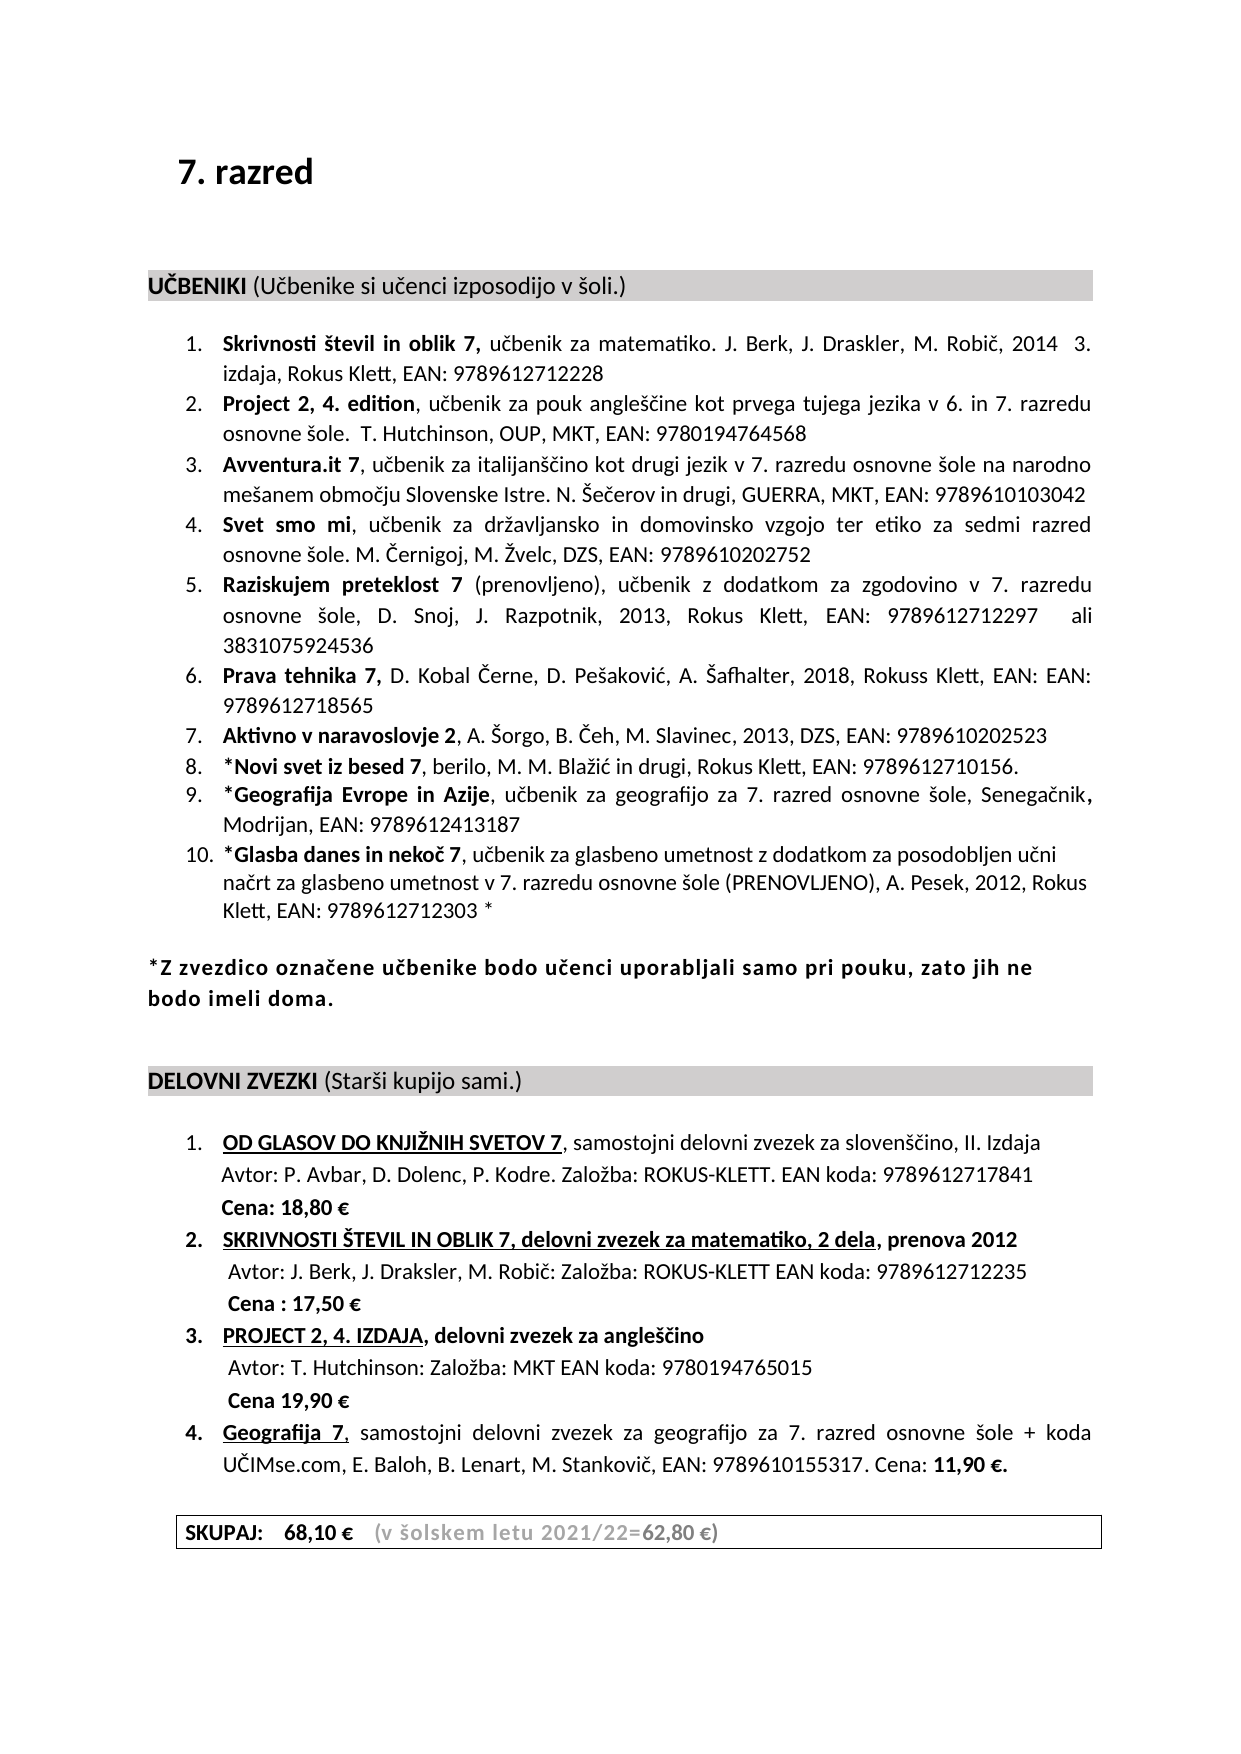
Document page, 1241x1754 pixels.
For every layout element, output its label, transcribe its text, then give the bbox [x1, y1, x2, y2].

list Prava tehnika 7, D. Kobal Černe, D. Pešaković, A. Šafhalter, 2018, Rokuss Klett, EAN: EAN: 9789612718565 [185, 661, 1093, 719]
text DELOVNI ZVEZKI (Starši kupijo sami.) [148, 1066, 1093, 1096]
text Avtor: T. Hutchinson: Založba: MKT EAN koda: 9780194765015 [223, 1353, 1093, 1382]
text SKUPAJ: 68,10 € (v šolskem letu 2021/22=62,80 €) [177, 1516, 1101, 1548]
text Avtor: P. Avbar, D. Dolenc, P. Kodre. Založba: ROKUS-KLETT. EAN koda: 9789612717841 [185, 1160, 1093, 1188]
list SKRIVNOSTI ŠTEVIL IN OBLIK 7, delovni zvezek za matematiko, 2 dela, prenova 2012 [185, 1225, 1093, 1253]
list PROJECT 2, 4. IZDAJA, delovni zvezek za angleščino [185, 1321, 1093, 1349]
text Cena: 18,80 € [185, 1193, 1093, 1221]
text UČBENIKI (Učbenike si učenci izposodijo v šoli.) [148, 270, 1093, 301]
text 7. razred [177, 148, 1093, 193]
list Raziskujem preteklost 7 (prenovljeno), učbenik z dodatkom za zgodovino v 7. razredu osnovne šole, D. Snoj, J. Razpotnik, 2013, Rokus Klett, EAN: 9789612712297 ali 3831075924536 [185, 571, 1093, 659]
list Svet smo mi, učbenik za državljansko in domovinsko vzgojo ter etiko za sedmi razred osnovne šole. M. Černigoj, M. Žvelc, DZS, EAN: 9789610202752 [185, 510, 1093, 568]
text Cena : 17,50 € [223, 1289, 1093, 1317]
list *Glasba danes in nekoč 7, učbenik za glasbeno umetnost z dodatkom za posodobljen učni načrt za glasbeno umetnost v 7. razredu osnovne šole (PRENOVLJENO), A. Pesek, 2012, Rokus Klett, EAN: 9789612712303 * [185, 840, 1093, 924]
text *Z zvezdico označene učbenike bodo učenci uporabljali samo pri pouku, zato jih ne bodo imeli doma. [148, 953, 1093, 1012]
list OD GLASOV DO KNJIŽNIH SVETOV 7, samostojni delovni zvezek za slovenščino, II. Izdaja [185, 1128, 1093, 1156]
text Cena 19,90 € [223, 1386, 1093, 1414]
list Project 2, 4. edition, učbenik za pouk angleščine kot prvega tujega jezika v 6. in 7. razredu osnovne šole. T. Hutchinson, OUP, MKT, EAN: 9780194764568 [185, 389, 1093, 447]
list Avventura.it 7, učbenik za italijanščino kot drugi jezik v 7. razredu osnovne šole na narodno mešanem območju Slovenske Istre. N. Šečerov in drugi, GUERRA, MKT, EAN: 9789610103042 [185, 450, 1093, 508]
text Avtor: J. Berk, J. Draksler, M. Robič: Založba: ROKUS-KLETT EAN koda: 9789612712235 [223, 1257, 1093, 1285]
list Geografija 7, samostojni delovni zvezek za geografijo za 7. razred osnovne šole + koda UČIMse.com, E. Baloh, B. Lenart, M. Stankovič, EAN: 9789610155317. Cena: 11,90 €. [185, 1418, 1093, 1478]
list Skrivnosti števil in oblik 7, učbenik za matematiko. J. Berk, J. Draskler, M. Robič, 2014 3. izdaja, Rokus Klett, EAN: 9789612712228 [185, 329, 1093, 387]
list *Novi svet iz besed 7, berilo, M. M. Blažić in drugi, Rokus Klett, EAN: 9789612710156. [185, 752, 1093, 780]
list *Geografija Evrope in Azije, učbenik za geografijo za 7. razred osnovne šole, Senegačnik, Modrijan, EAN: 9789612413187 [185, 780, 1093, 838]
list Aktivno v naravoslovje 2, A. Šorgo, B. Čeh, M. Slavinec, 2013, DZS, EAN: 9789610202523 [185, 722, 1093, 749]
